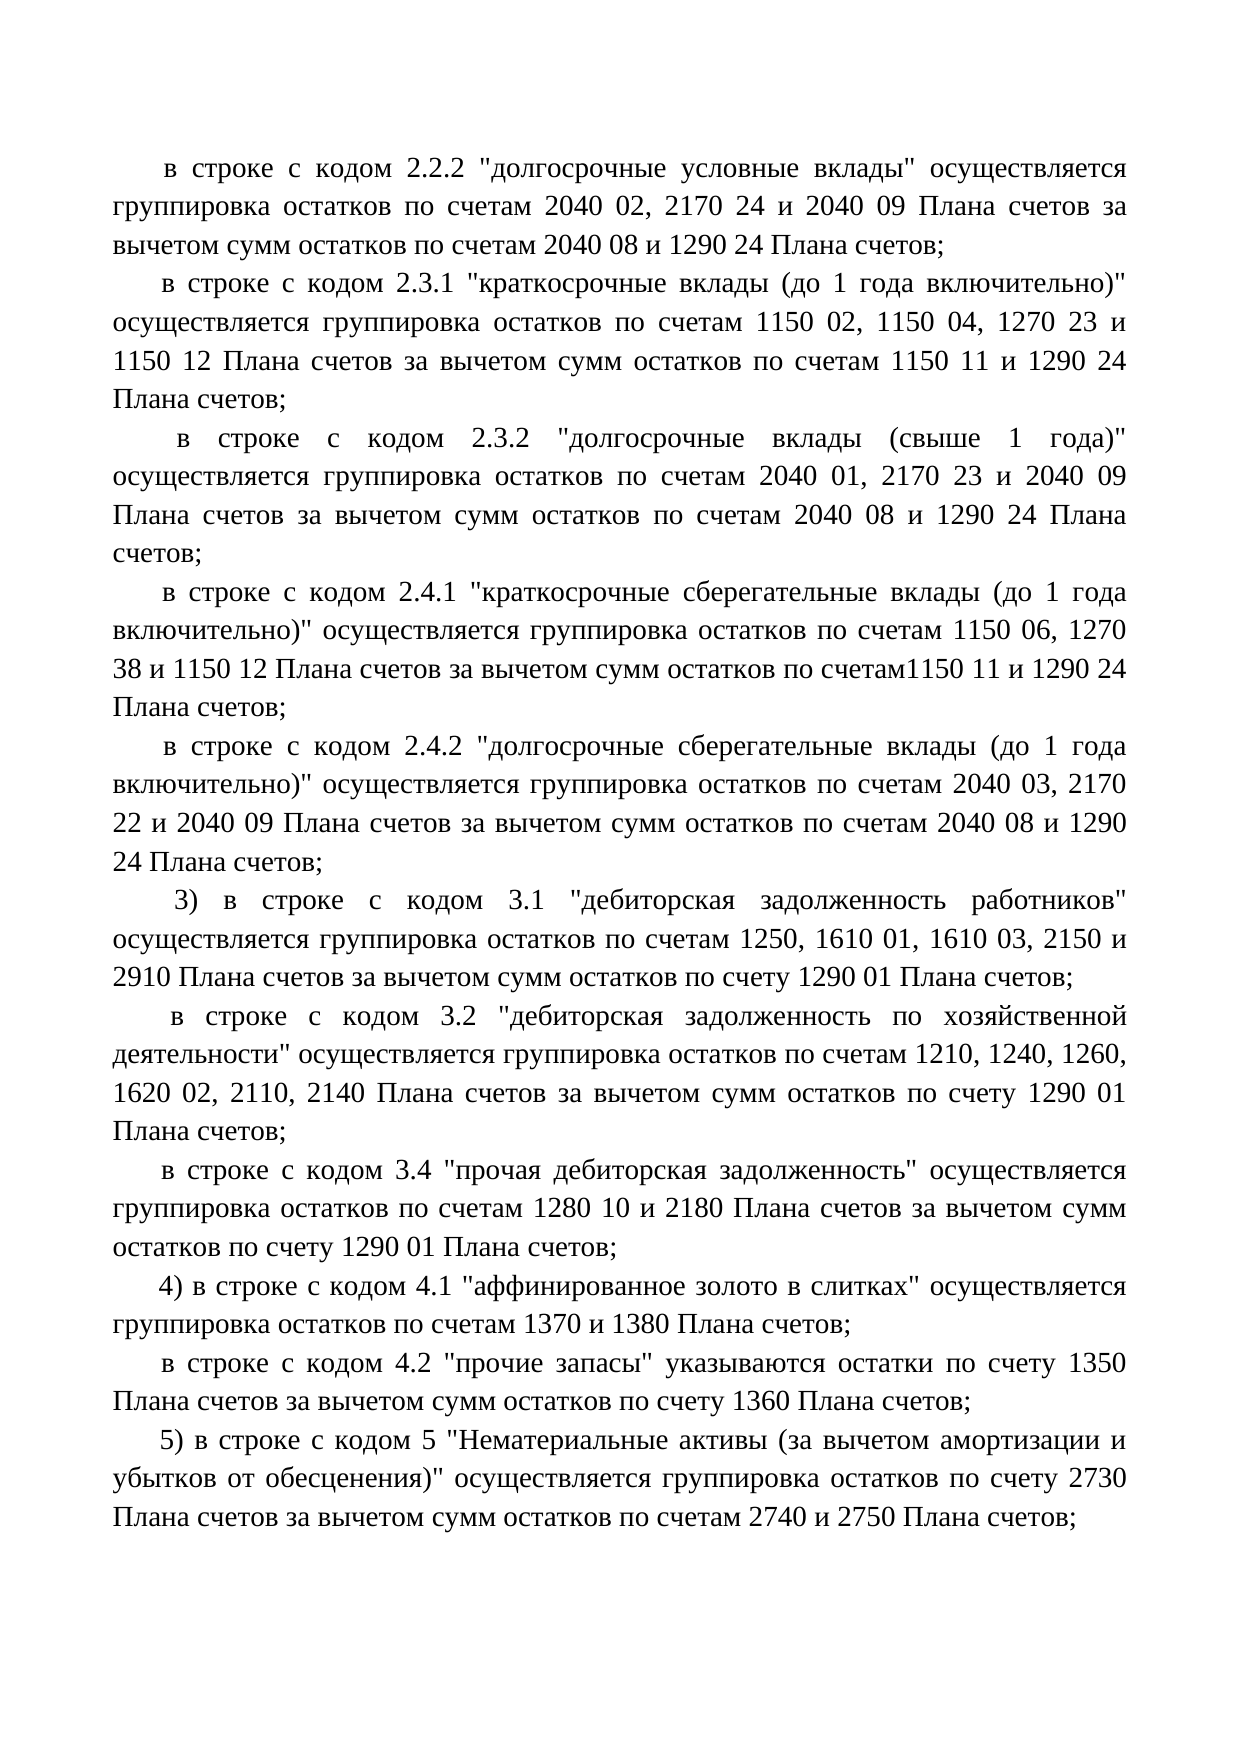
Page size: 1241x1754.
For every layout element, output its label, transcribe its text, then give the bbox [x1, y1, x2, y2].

text в строке с кодом 3.2 "дебиторская задолженность по хозяйственной деятельности" осуществляется группировка остатков по счетам 1210, 1240, 1260, 1620 02, 2110, 2140 Плана счетов за вычетом сумм остатков по счету 1290 01 Плана счетов; [112, 998, 1128, 1147]
text в строке с кодом 4.2 "прочие запасы" указываются остатки по счету 1350 Плана счетов за вычетом сумм остатков по счету 1360 Плана счетов; [112, 1345, 1128, 1417]
text в строке с кодом 2.2.2 "долгосрочные условные вклады" осуществляется группировка остатков по счетам 2040 02, 2170 24 и 2040 09 Плана счетов за вычетом сумм остатков по счетам 2040 08 и 1290 24 Плана счетов; [112, 150, 1128, 261]
text в строке с кодом 2.4.1 "краткосрочные сберегательные вклады (до 1 года включительно)" осуществляется группировка остатков по счетам 1150 06, 1270 38 и 1150 12 Плана счетов за вычетом сумм остатков по счетам1150 11 и 1290 24 Плана счетов; [112, 574, 1128, 723]
text в строке с кодом 2.4.2 "долгосрочные сберегательные вклады (до 1 года включительно)" осуществляется группировка остатков по счетам 2040 03, 2170 22 и 2040 09 Плана счетов за вычетом сумм остатков по счетам 2040 08 и 1290 24 Плана счетов; [112, 728, 1128, 877]
text в строке с кодом 2.3.1 "краткосрочные вклады (до 1 года включительно)" осуществляется группировка остатков по счетам 1150 02, 1150 04, 1270 23 и 1150 12 Плана счетов за вычетом сумм остатков по счетам 1150 11 и 1290 24 Плана счетов; [112, 266, 1128, 415]
text 3) в строке с кодом 3.1 "дебиторская задолженность работников" осуществляется группировка остатков по счетам 1250, 1610 01, 1610 03, 2150 и 2910 Плана счетов за вычетом сумм остатков по счету 1290 01 Плана счетов; [112, 882, 1128, 993]
text в строке с кодом 3.4 "прочая дебиторская задолженность" осуществляется группировка остатков по счетам 1280 10 и 2180 Плана счетов за вычетом сумм остатков по счету 1290 01 Плана счетов; [112, 1152, 1128, 1263]
text 5) в строке с кодом 5 "Нематериальные активы (за вычетом амортизации и убытков от обесценения)" осуществляется группировка остатков по счету 2730 Плана счетов за вычетом сумм остатков по счетам 2740 и 2750 Плана счетов; [112, 1422, 1128, 1532]
text 4) в строке с кодом 4.1 "аффинированное золото в слитках" осуществляется группировка остатков по счетам 1370 и 1380 Плана счетов; [112, 1268, 1128, 1340]
text в строке с кодом 2.3.2 "долгосрочные вклады (свыше 1 года)" осуществляется группировка остатков по счетам 2040 01, 2170 23 и 2040 09 Плана счетов за вычетом сумм остатков по счетам 2040 08 и 1290 24 Плана счетов; [112, 420, 1128, 569]
